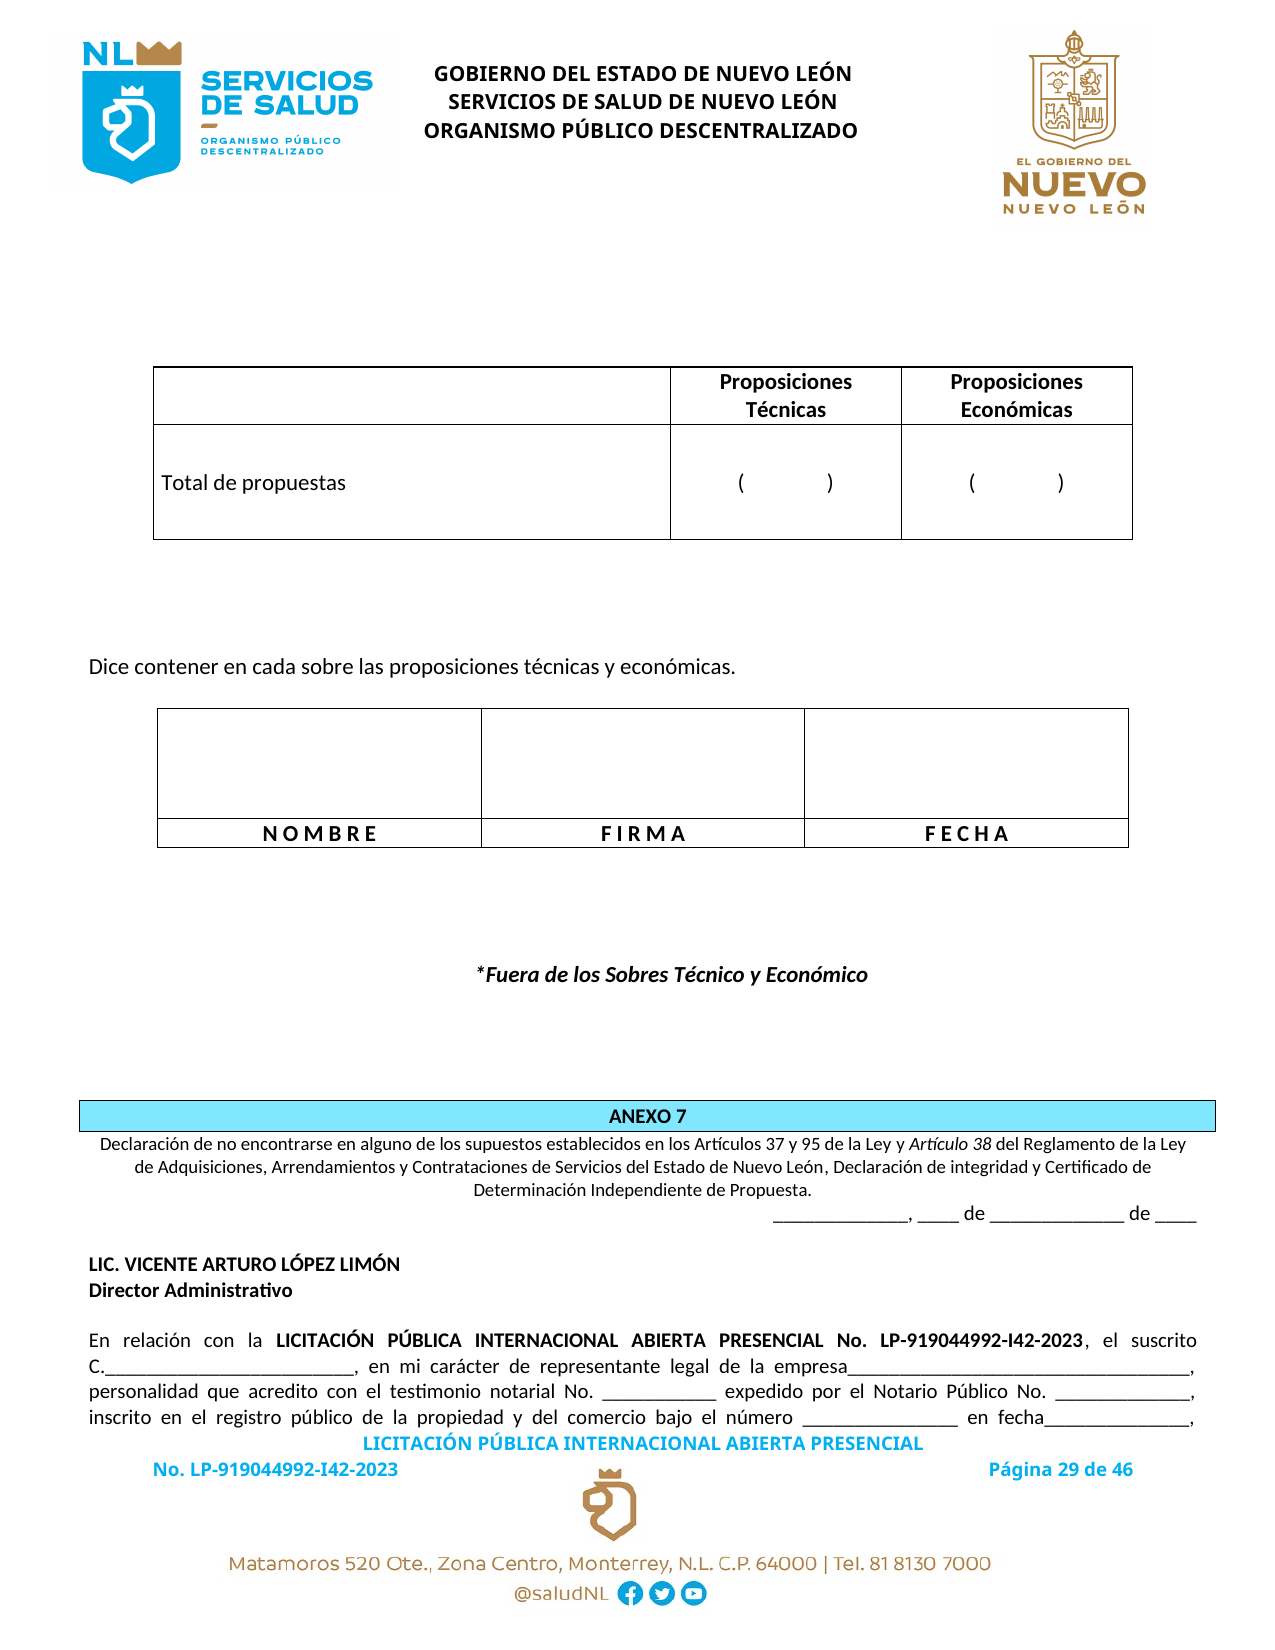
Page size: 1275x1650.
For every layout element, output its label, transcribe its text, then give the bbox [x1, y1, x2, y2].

table_header [805, 709, 1128, 818]
picture [49, 38, 399, 189]
picture [0, 1451, 1241, 1621]
table_cell F I R M A [482, 819, 804, 847]
table_header [154, 368, 670, 423]
text LIC. VICENTE ARTURO LÓPEZ LIMÓN [89, 1251, 1197, 1277]
text *Fuera de los Sobres Técnico y Económico [148, 960, 1197, 988]
picture [991, 25, 1152, 226]
table_header [482, 709, 804, 818]
text Declaración de no encontrarse en alguno de los supuestos establecidos en los Artículos 37 y 95 de la Ley y Artículo 38 del Reglamento de la Ley de Adquisiciones, Arrendamientos y Contrataciones de Servicios del Estado de Nuevo León, Declaración de integridad y Certificado de Determinación Independiente de Propuesta. [89, 1132, 1197, 1201]
table_cell ( ) [902, 425, 1132, 539]
table_header Proposiciones Económicas [902, 368, 1132, 423]
text ANEXO 7 [80, 1101, 1215, 1131]
table_cell Total de propuestas [154, 425, 670, 539]
table_cell N O M B R E [158, 819, 481, 847]
text Dice contener en cada sobre las proposiciones técnicas y económicas. [89, 652, 1197, 680]
table_header Proposiciones Técnicas [671, 368, 901, 423]
table_header [158, 709, 481, 818]
text _____________, ____ de _____________ de ____ [89, 1201, 1197, 1226]
table_cell F E C H A [805, 819, 1128, 847]
text Director Administrativo [89, 1277, 1197, 1302]
table_cell ( ) [671, 425, 901, 539]
